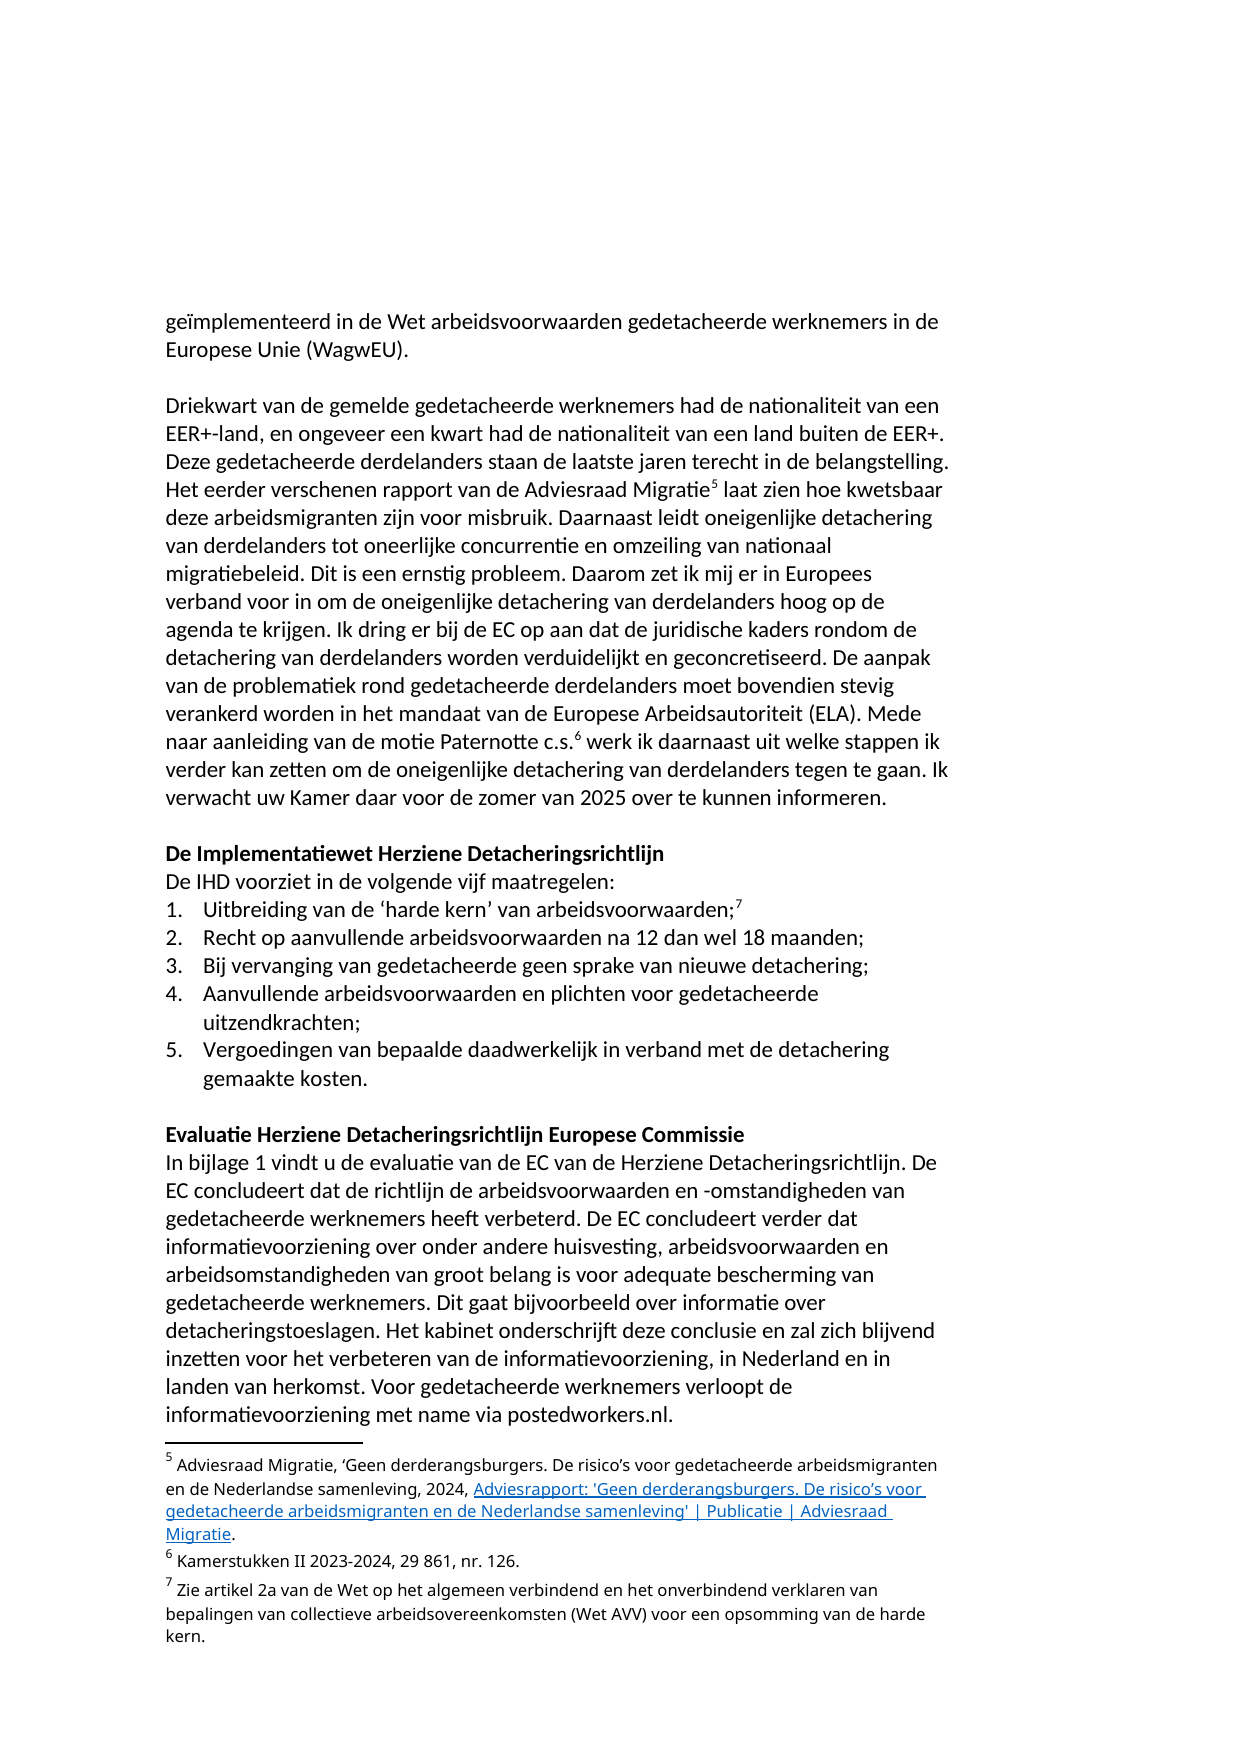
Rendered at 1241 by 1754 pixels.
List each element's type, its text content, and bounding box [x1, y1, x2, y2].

text Driekwart van de gemelde gedetacheerde werknemers had de nationaliteit van een EER+-land, en ongeveer een kwart had de nationaliteit van een land buiten de EER+. Deze gedetacheerde derdelanders staan de laatste jaren terecht in de belangstelling. Het eerder verschenen rapport van de Adviesraad Migratie laat zien hoe kwetsbaar deze arbeidsmigranten zijn voor misbruik. Daarnaast leidt oneigenlijke detachering van derdelanders tot oneerlijke concurrentie en omzeiling van nationaal migratiebeleid. Dit is een ernstig probleem. Daarom zet ik mij er in Europees verband voor in om de oneigenlijke detachering van derdelanders hoog op de agenda te krijgen. Ik dring er bij de EC op aan dat de juridische kaders rondom de detachering van derdelanders worden verduidelijkt en geconcretiseerd. De aanpak van de problematiek rond gedetacheerde derdelanders moet bovendien stevig verankerd worden in het mandaat van de Europese Arbeidsautoriteit (ELA). Mede naar aanleiding van de motie Paternotte c.s. werk ik daarnaast uit welke stappen ik verder kan zetten om de oneigenlijke detachering van derdelanders tegen te gaan. Ik verwacht uw Kamer daar voor de zomer van 2025 over te kunnen informeren. [165, 391, 951, 811]
text In bijlage 1 vindt u de evaluatie van de EC van de Herziene Detacheringsrichtlijn. De EC concludeert dat de richtlijn de arbeidsvoorwaarden en -omstandigheden van gedetacheerde werknemers heeft verbeterd. De EC concludeert verder dat informatievoorziening over onder andere huisvesting, arbeidsvoorwaarden en arbeidsomstandigheden van groot belang is voor adequate bescherming van gedetacheerde werknemers. Dit gaat bijvoorbeeld over informatie over detacheringstoeslagen. Het kabinet onderschrijft deze conclusie en zal zich blijvend inzetten voor het verbeteren van de informatievoorziening, in Nederland en in landen van herkomst. Voor gedetacheerde werknemers verloopt de informatievoorziening met name via postedworkers.nl. [165, 1148, 951, 1428]
list Aanvullende arbeidsvoorwaarden en plichten voor gedetacheerde uitzendkrachten; [165, 979, 951, 1036]
list Uitbreiding van de ‘harde kern’ van arbeidsvoorwaarden; [165, 896, 951, 923]
text De IHD voorziet in de volgende vijf maatregelen: [165, 867, 951, 896]
list Bij vervanging van gedetacheerde geen sprake van nieuwe detachering; [165, 952, 951, 979]
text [165, 307, 951, 363]
list Vergoedingen van bepaalde daadwerkelijk in verband met de detachering gemaakte kosten. [165, 1036, 951, 1092]
text Evaluatie Herziene Detacheringsrichtlijn Europese Commissie [165, 1120, 951, 1148]
list Recht op aanvullende arbeidsvoorwaarden na 12 dan wel 18 maanden; [165, 923, 951, 952]
text De Implementatiewet Herziene Detacheringsrichtlijn [165, 839, 951, 867]
